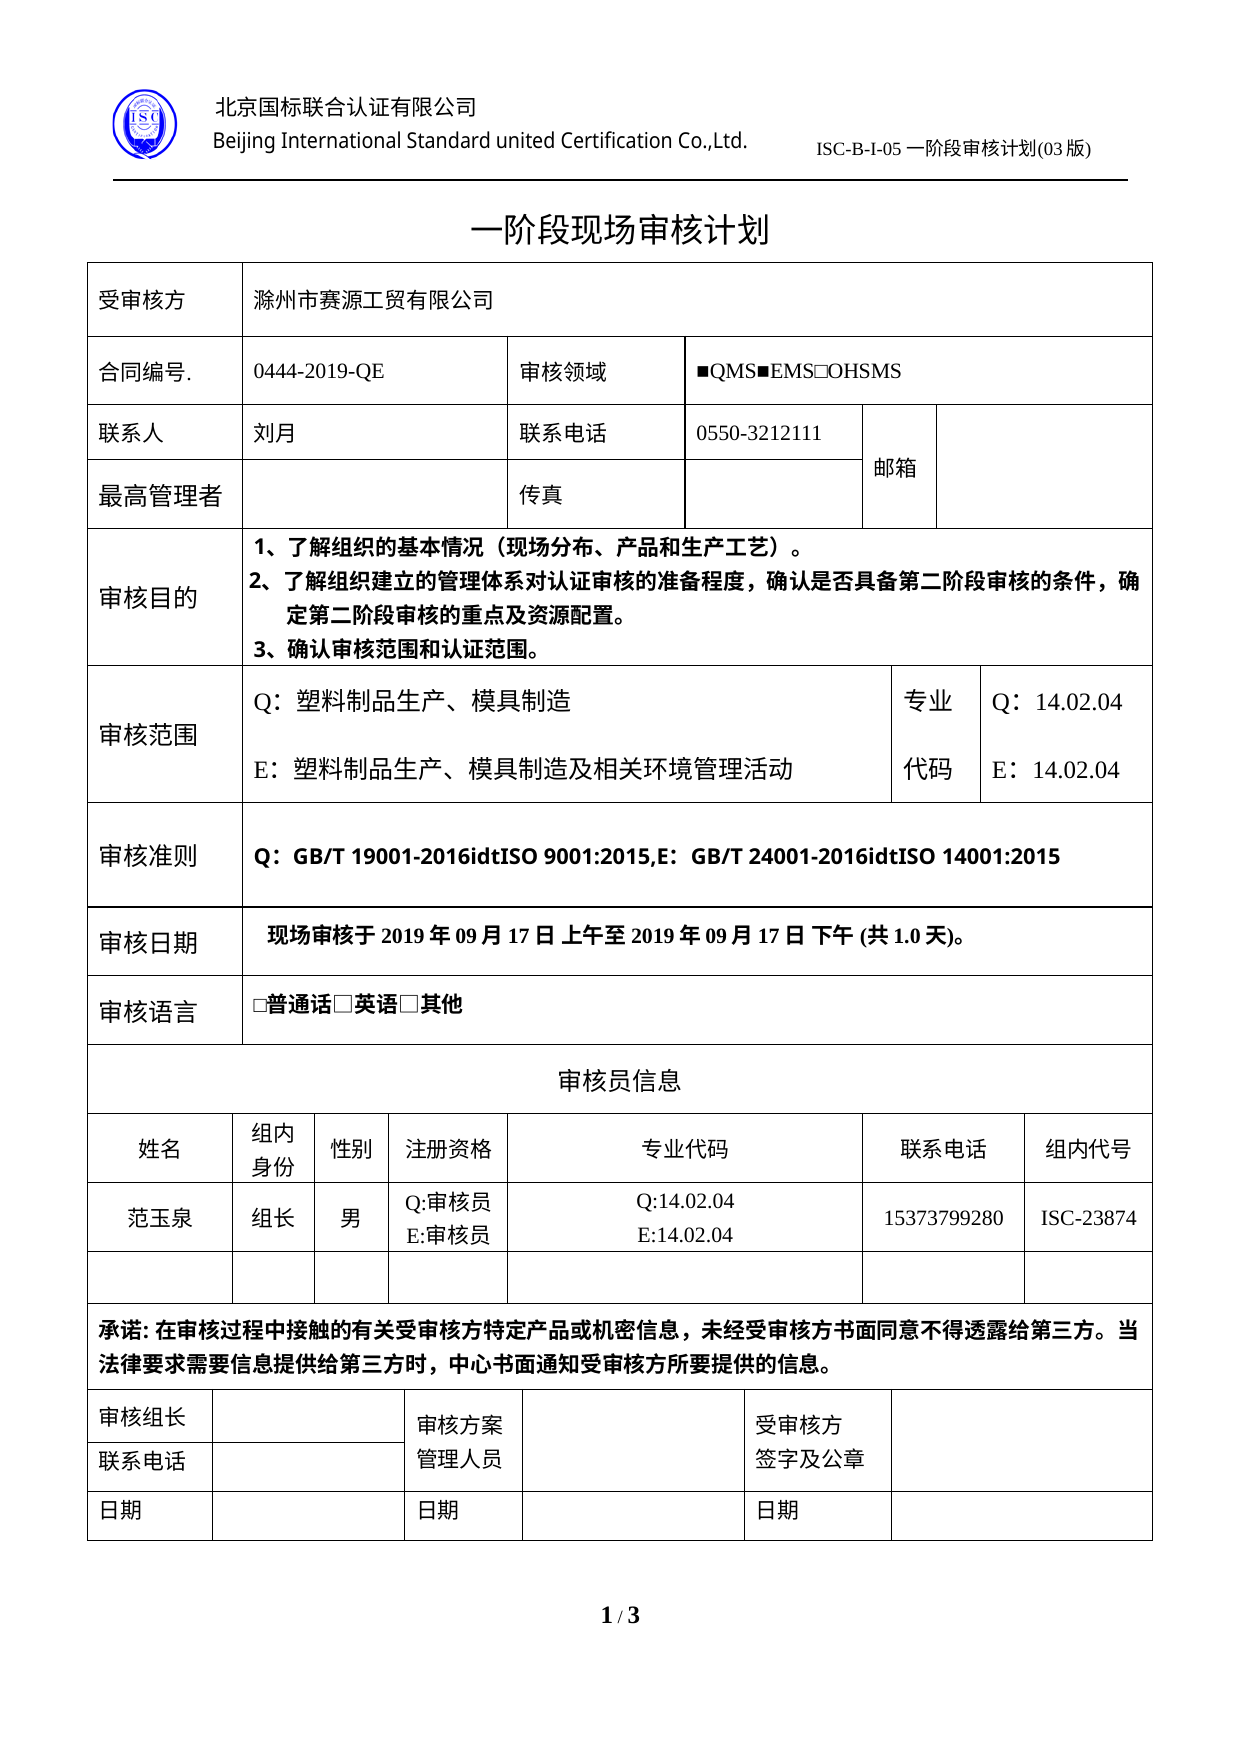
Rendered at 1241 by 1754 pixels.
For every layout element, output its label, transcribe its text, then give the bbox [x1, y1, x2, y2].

table_cell [213, 1492, 404, 1540]
table_cell 注册资格 [389, 1114, 507, 1182]
table_cell 日期 [745, 1492, 891, 1540]
table_cell [1025, 1252, 1152, 1303]
table_cell 邮箱 [863, 405, 936, 528]
table_cell [389, 1252, 507, 1303]
table_cell 刘月 [243, 405, 507, 459]
table_cell 审核语言 [88, 976, 242, 1044]
table_cell 联系人 [88, 405, 242, 459]
table_cell [88, 1252, 232, 1303]
table_cell [686, 460, 862, 528]
table_cell Q：14.02.04 E：14.02.04 [981, 666, 1152, 802]
table_cell [892, 1390, 1152, 1491]
table_cell Q：GB/T 19001-2016idtISO 9001:2015,E：GB/T 24001-2016idtISO 14001:2015 [243, 803, 1152, 906]
table_cell 合同编号. [88, 337, 242, 404]
table_cell [523, 1390, 744, 1491]
table_cell 审核组长 [88, 1390, 212, 1442]
table_cell ISC-23874 [1025, 1183, 1152, 1251]
table_cell 审核员信息 [88, 1045, 1152, 1113]
table_header 滁州市赛源工贸有限公司 [243, 263, 1152, 336]
table_cell □普通话□英语□其他 [243, 976, 1152, 1044]
table_cell 1、了解组织的基本情况（现场分布、产品和生产工艺）。 2、了解组织建立的管理体系对认证审核的准备程度，确认是否具备第二阶段审核的条件，确定第二阶段审核的重点及资源配置。 3、确认审核范围和认证范围。 [243, 529, 1152, 665]
table_cell 传真 [508, 460, 684, 528]
table_cell 专业 代码 [892, 666, 980, 802]
table_cell 联系电话 [508, 405, 684, 459]
table_cell 审核范围 [88, 666, 242, 802]
table_cell 性别 [315, 1114, 388, 1182]
table_cell ■QMS■EMS□OHSMS [686, 337, 1152, 404]
table_cell [243, 460, 507, 528]
table_cell 审核日期 [88, 908, 242, 975]
table_cell 男 [315, 1183, 388, 1251]
table_cell [508, 1252, 862, 1303]
table_cell [863, 1252, 1024, 1303]
table_cell 联系电话 [863, 1114, 1024, 1182]
text 一阶段现场审核计划 [112, 194, 1128, 262]
table_cell [213, 1443, 404, 1491]
table_cell 审核方案 管理人员 [405, 1390, 522, 1491]
table_cell Q:14.02.04 E:14.02.04 [508, 1183, 862, 1251]
table_cell 姓名 [88, 1114, 232, 1182]
table_cell [315, 1252, 388, 1303]
table_cell Q：塑料制品生产、模具制造 E：塑料制品生产、模具制造及相关环境管理活动 [243, 666, 891, 802]
table_cell 审核领域 [508, 337, 684, 404]
table_cell 0444-2019-QE [243, 337, 507, 404]
table_cell 0550-3212111 [686, 405, 862, 459]
table_cell 审核目的 [88, 529, 242, 665]
table_cell 承诺: 在审核过程中接触的有关受审核方特定产品或机密信息，未经受审核方书面同意不得透露给第三方。当法律要求需要信息提供给第三方时，中心书面通知受审核方所要提供的信息。 [88, 1304, 1152, 1389]
picture [112, 89, 180, 158]
table_cell [233, 1252, 314, 1303]
table_cell 专业代码 [508, 1114, 862, 1182]
table_cell [937, 405, 1152, 528]
table_cell 15373799280 [863, 1183, 1024, 1251]
table_cell [213, 1390, 404, 1442]
table_cell 组长 [233, 1183, 314, 1251]
table_cell Q:审核员 E:审核员 [389, 1183, 507, 1251]
table_cell 范玉泉 [88, 1183, 232, 1251]
table_cell 组内代号 [1025, 1114, 1152, 1182]
table_cell 现场审核于2019年09月17日 上午至2019年09月17日 下午 (共1.0天)。 [243, 908, 1152, 975]
table_cell [523, 1492, 744, 1540]
table_cell 日期 [405, 1492, 522, 1540]
table_cell 组内 身份 [233, 1114, 314, 1182]
table_cell 最高管理者 [88, 460, 242, 528]
table_cell 联系电话 [88, 1443, 212, 1491]
table_cell 审核准则 [88, 803, 242, 906]
table_header 受审核方 [88, 263, 242, 336]
table_cell 受审核方 签字及公章 [745, 1390, 891, 1491]
table_cell [892, 1492, 1152, 1540]
table_cell 日期 [88, 1492, 212, 1540]
